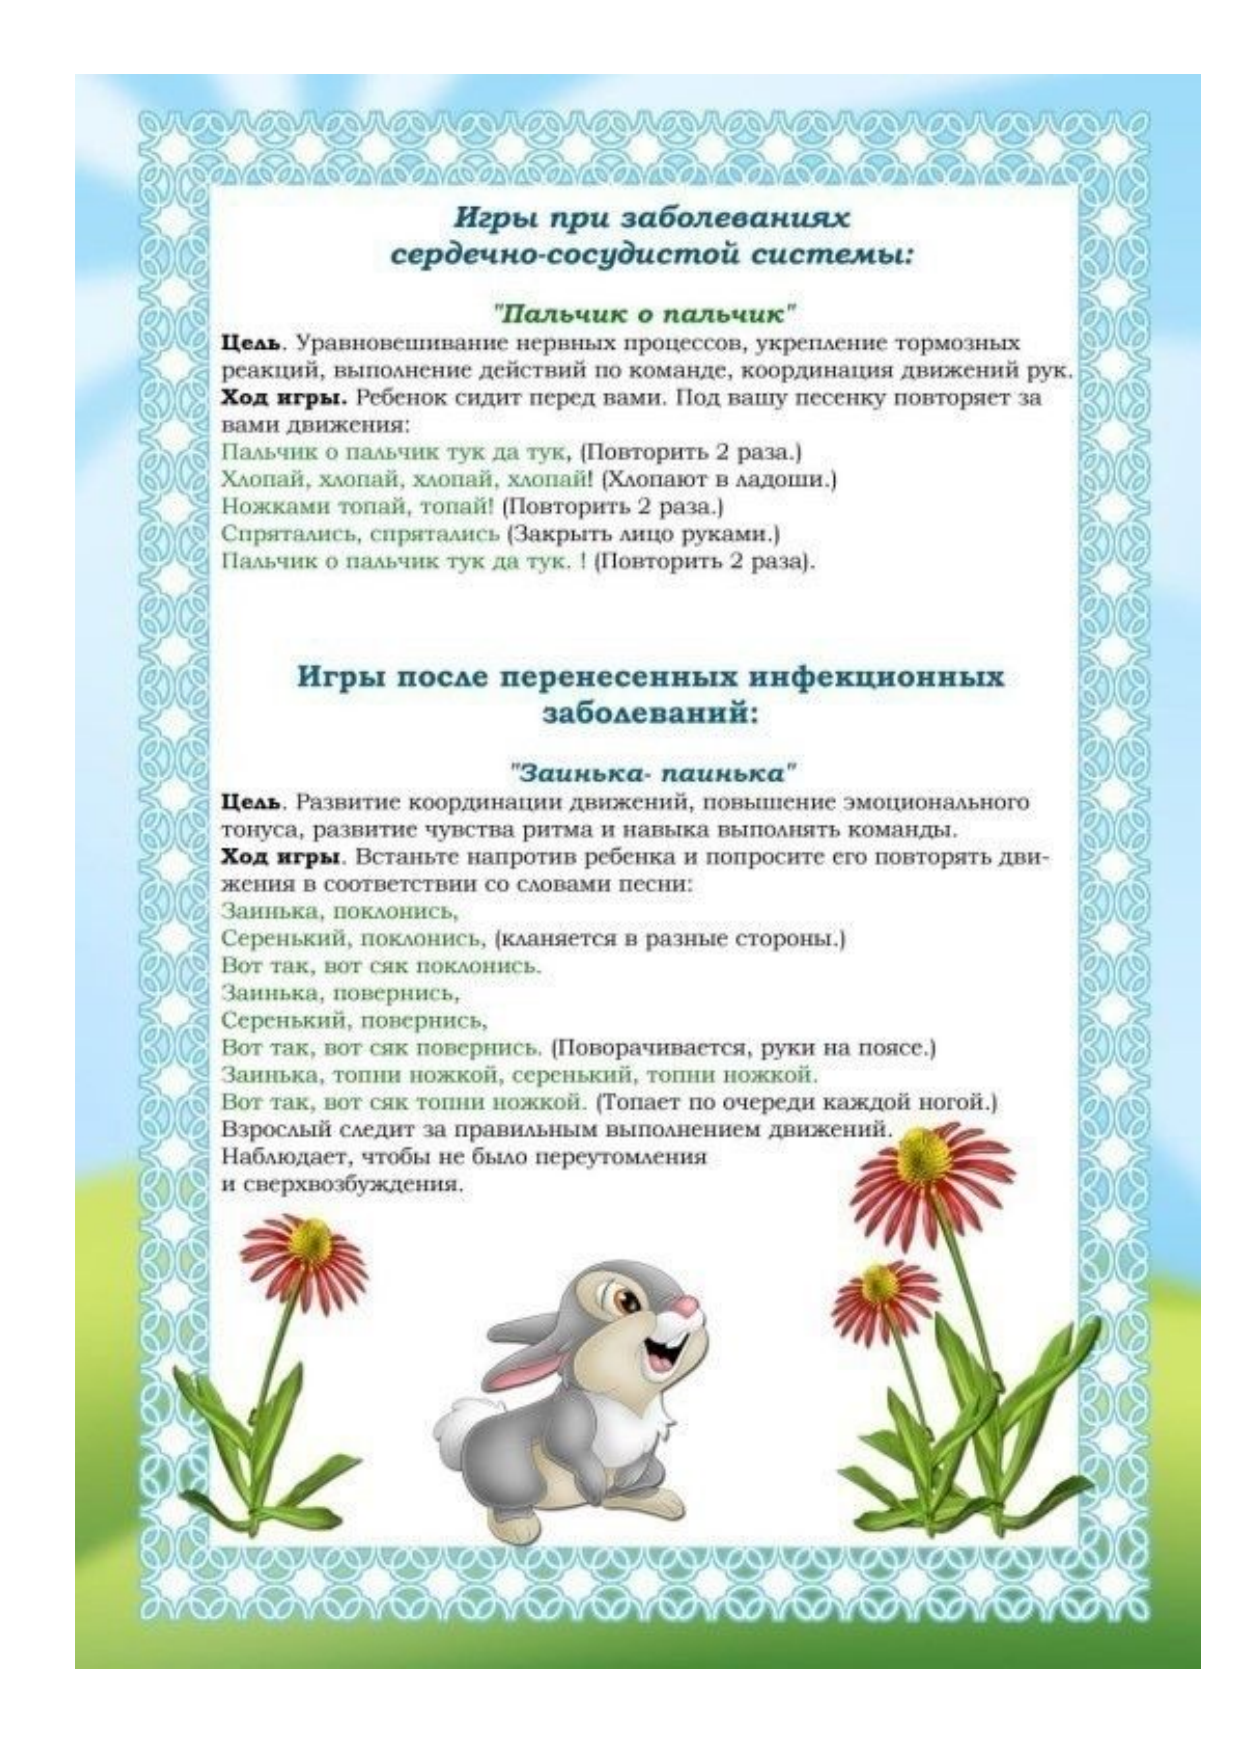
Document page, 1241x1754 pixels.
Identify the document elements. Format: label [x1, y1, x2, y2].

picture [75, 74, 1201, 1669]
